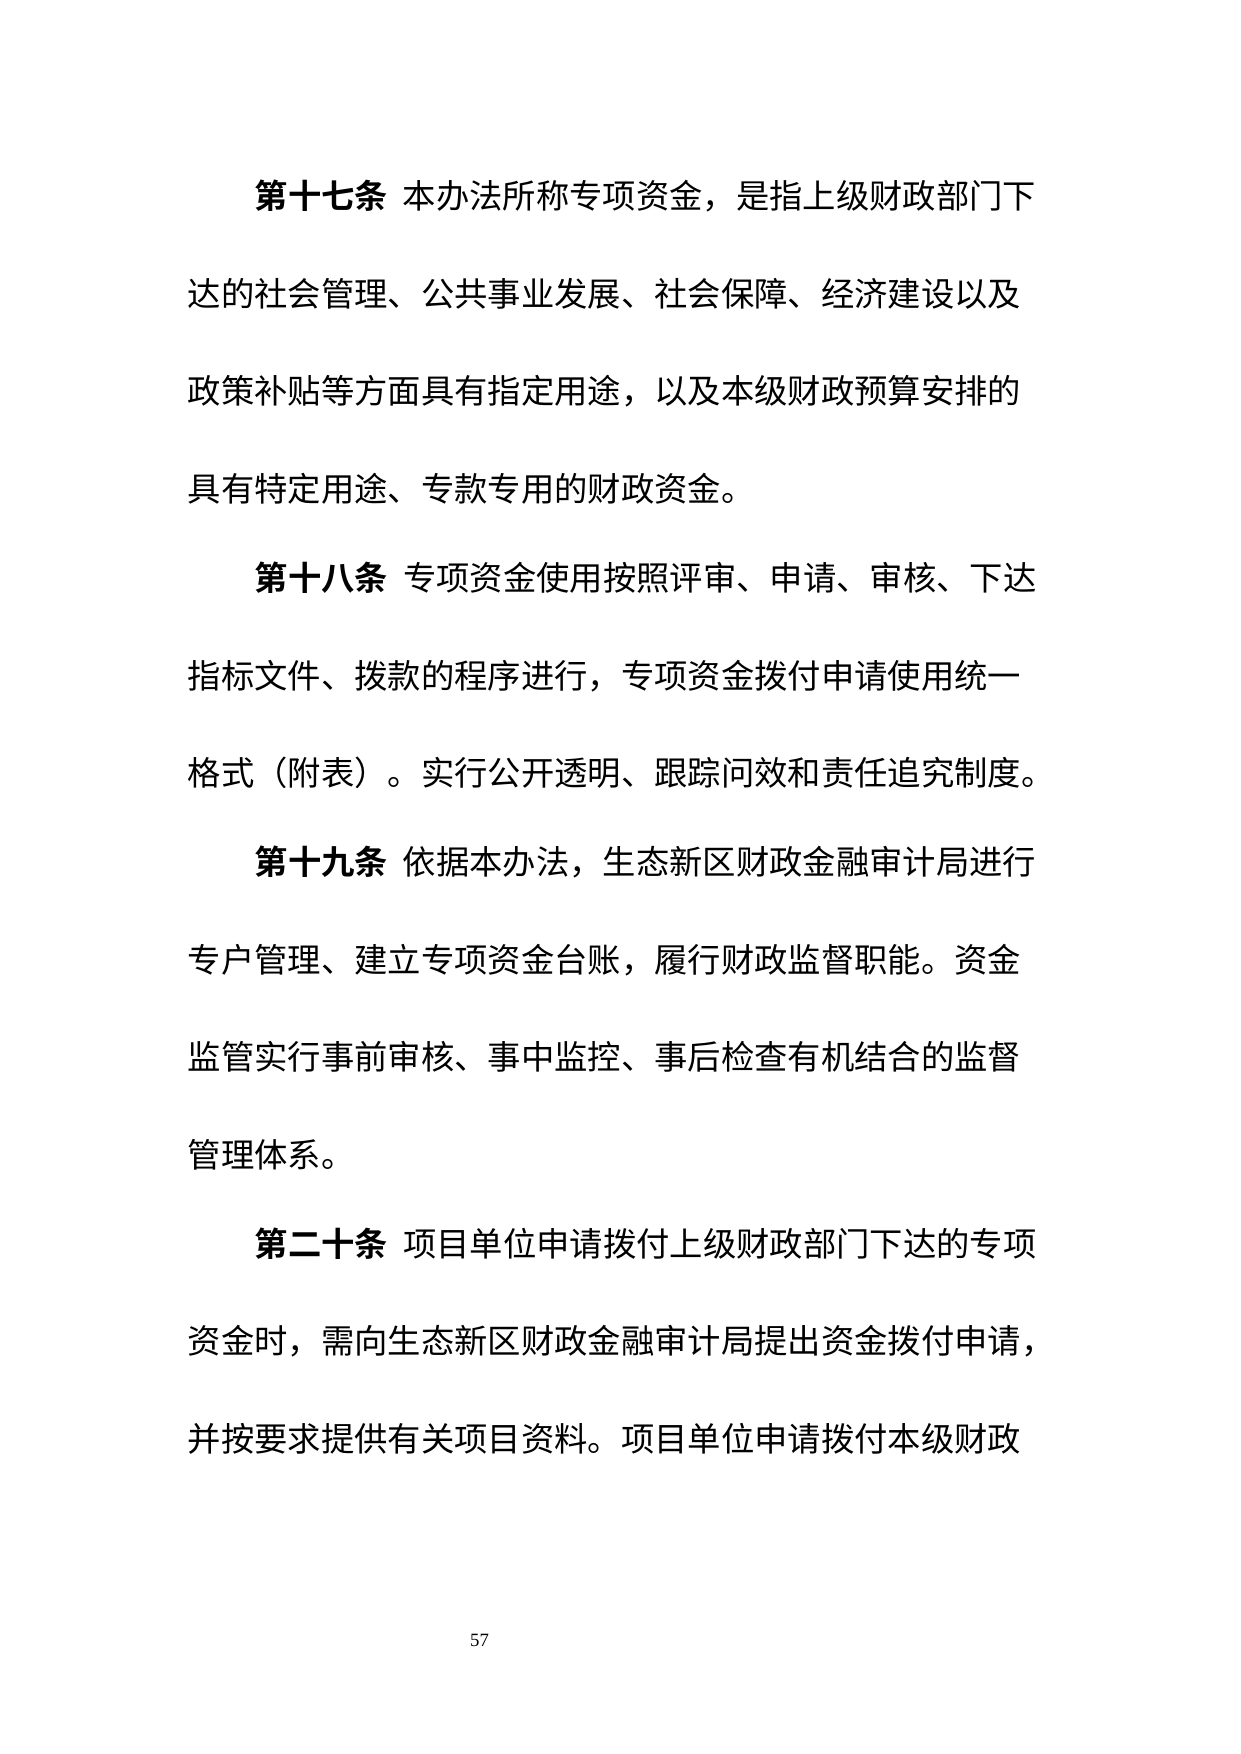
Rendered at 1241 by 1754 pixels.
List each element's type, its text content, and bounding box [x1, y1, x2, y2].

text 第十七条 本办法所称专项资金，是指上级财政部门下达的社会管理、公共事业发展、社会保障、经济建设以及政策补贴等方面具有指定用途，以及本级财政预算安排的具有特定用途、专款专用的财政资金。 [187, 162, 1053, 519]
text 第十八条 专项资金使用按照评审、申请、审核、下达指标文件、拨款的程序进行，专项资金拨付申请使用统一格式（附表）。实行公开透明、跟踪问效和责任追究制度。 [187, 543, 1053, 803]
text 第十九条 依据本办法，生态新区财政金融审计局进行专户管理、建立专项资金台账，履行财政监督职能。资金监管实行事前审核、事中监控、事后检查有机结合的监督管理体系。 [187, 828, 1053, 1185]
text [187, 1209, 1053, 1469]
